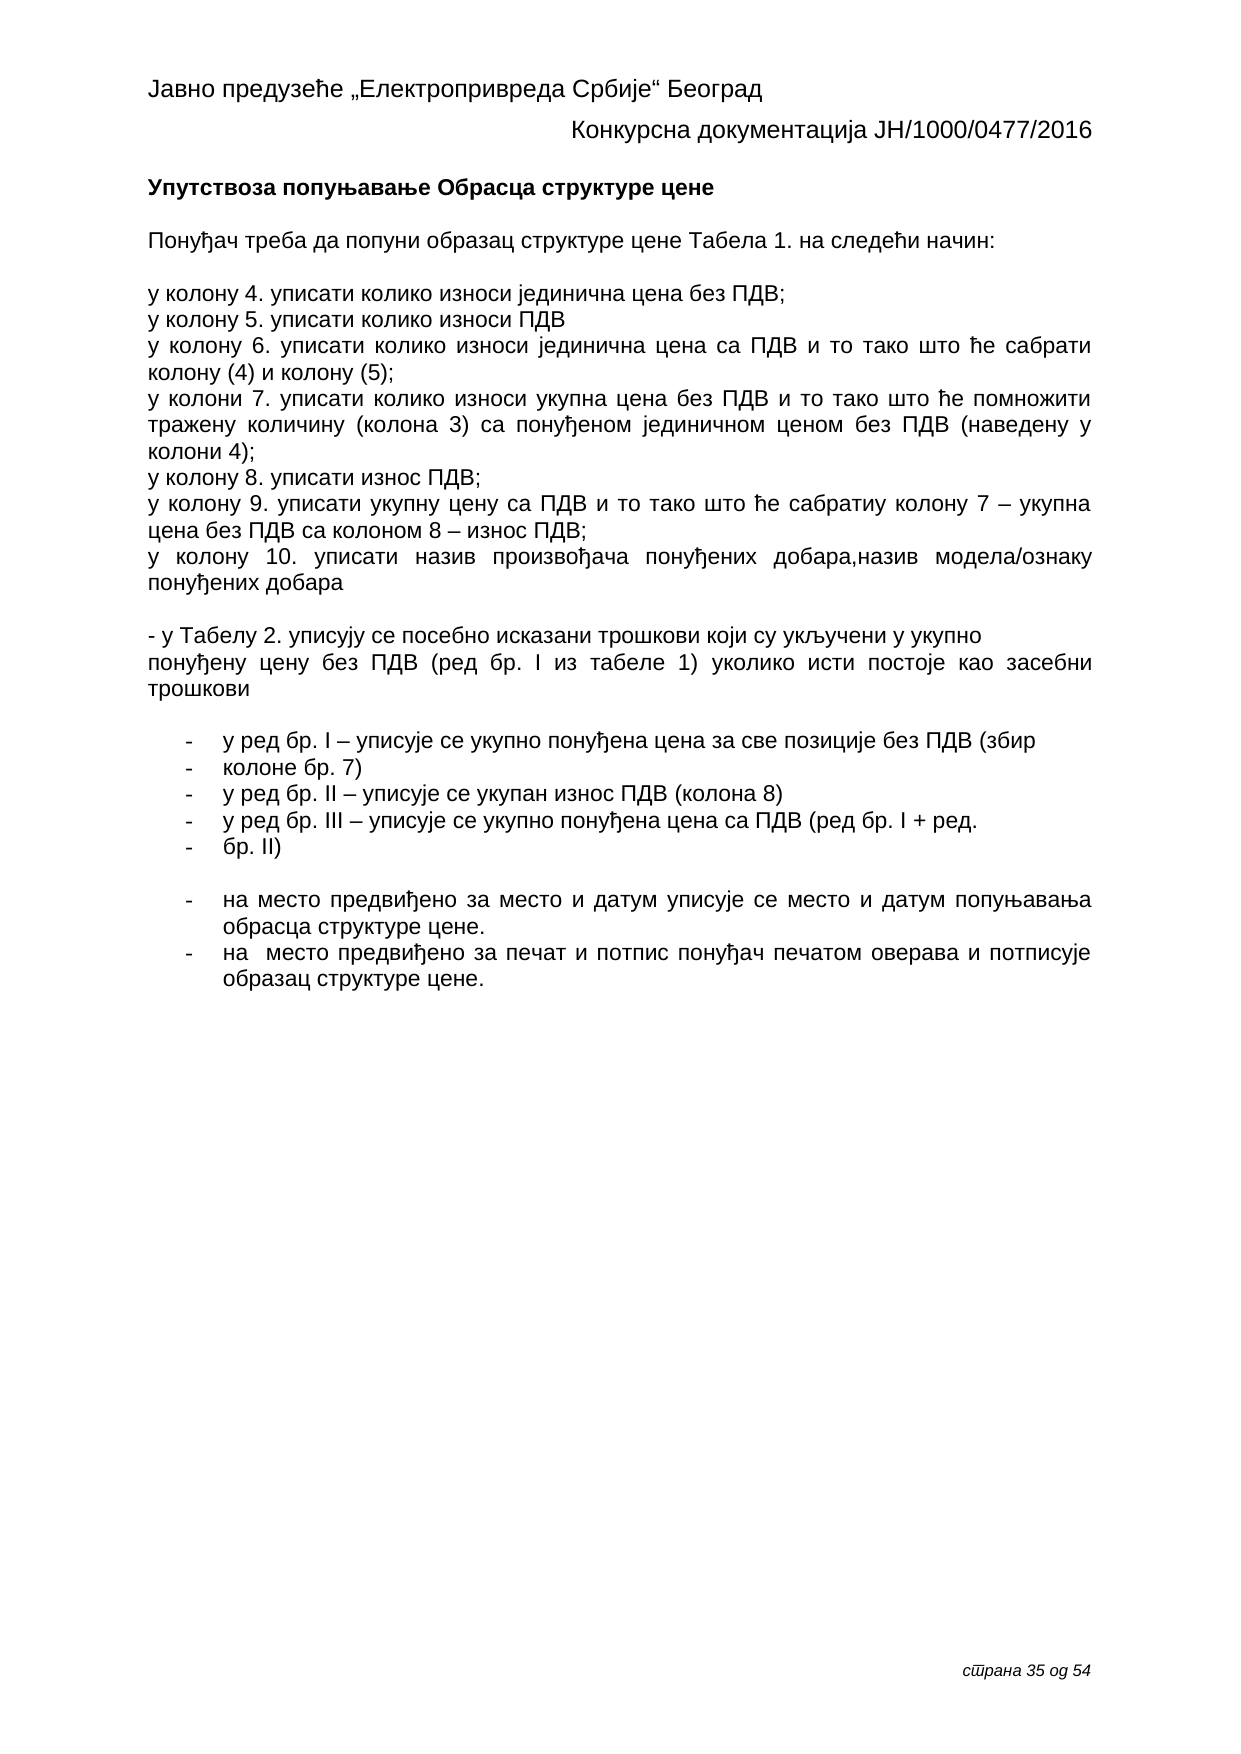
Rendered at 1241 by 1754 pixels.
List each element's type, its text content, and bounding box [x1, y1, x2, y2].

text Упутствоза попуњавање Обрасца структуре цене [148, 174, 1092, 200]
list у колону 10. уписати назив произвођача понуђених добара,назив модела/ознаку понуђених добара [148, 543, 1092, 596]
text - у Табелу 2. уписују се посебно исказани трошкови који су укључени у укупно [148, 622, 1092, 648]
list у колону 6. уписати колико износи јединична цена са ПДВ и то тако што ће сабрати колону (4) и колону (5); [148, 332, 1092, 385]
list у колону 5. уписати колико износи ПДВ [148, 306, 1092, 332]
list у колону 8. уписати износ ПДВ; [148, 464, 1092, 490]
list на место предвиђено за печат и потпис понуђач печатом оверава и потписује образац структуре цене. [185, 939, 1092, 992]
list у колони 7. уписати колико износи укупна цена без ПДВ и то тако што ће помножити тражену количину (колона 3) са понуђеном јединичном ценом без ПДВ (наведену у колони 4); [148, 385, 1092, 464]
list у ред бр. I – уписује се укупно понуђена цена за све позиције без ПДВ (збир [185, 727, 1092, 754]
list у ред бр. III – уписује се укупно понуђена цена са ПДВ (ред бр. I + ред. [185, 807, 1092, 833]
list на место предвиђено за место и датум уписује се место и датум попуњавања обрасца структуре цене. [185, 886, 1092, 939]
list колоне бр. 7) [185, 754, 1092, 780]
list у ред бр. II – уписује се укупан износ ПДВ (колона 8) [185, 780, 1092, 807]
list у колону 9. уписати укупну цену са ПДВ и то тако што ће сабратиу колону 7 – укупна цена без ПДВ са колоном 8 – износ ПДВ; [148, 490, 1092, 543]
text понуђену цену без ПДВ (ред бр. I из табеле 1) уколико исти постоје као засебни трошкови [148, 648, 1092, 701]
list у колону 4. уписати колико износи јединична цена без ПДВ; [148, 279, 1092, 306]
list бр. II) [185, 833, 1092, 860]
list Понуђач треба да попуни образац структуре цене Табела 1. на следећи начин: [148, 227, 1092, 253]
